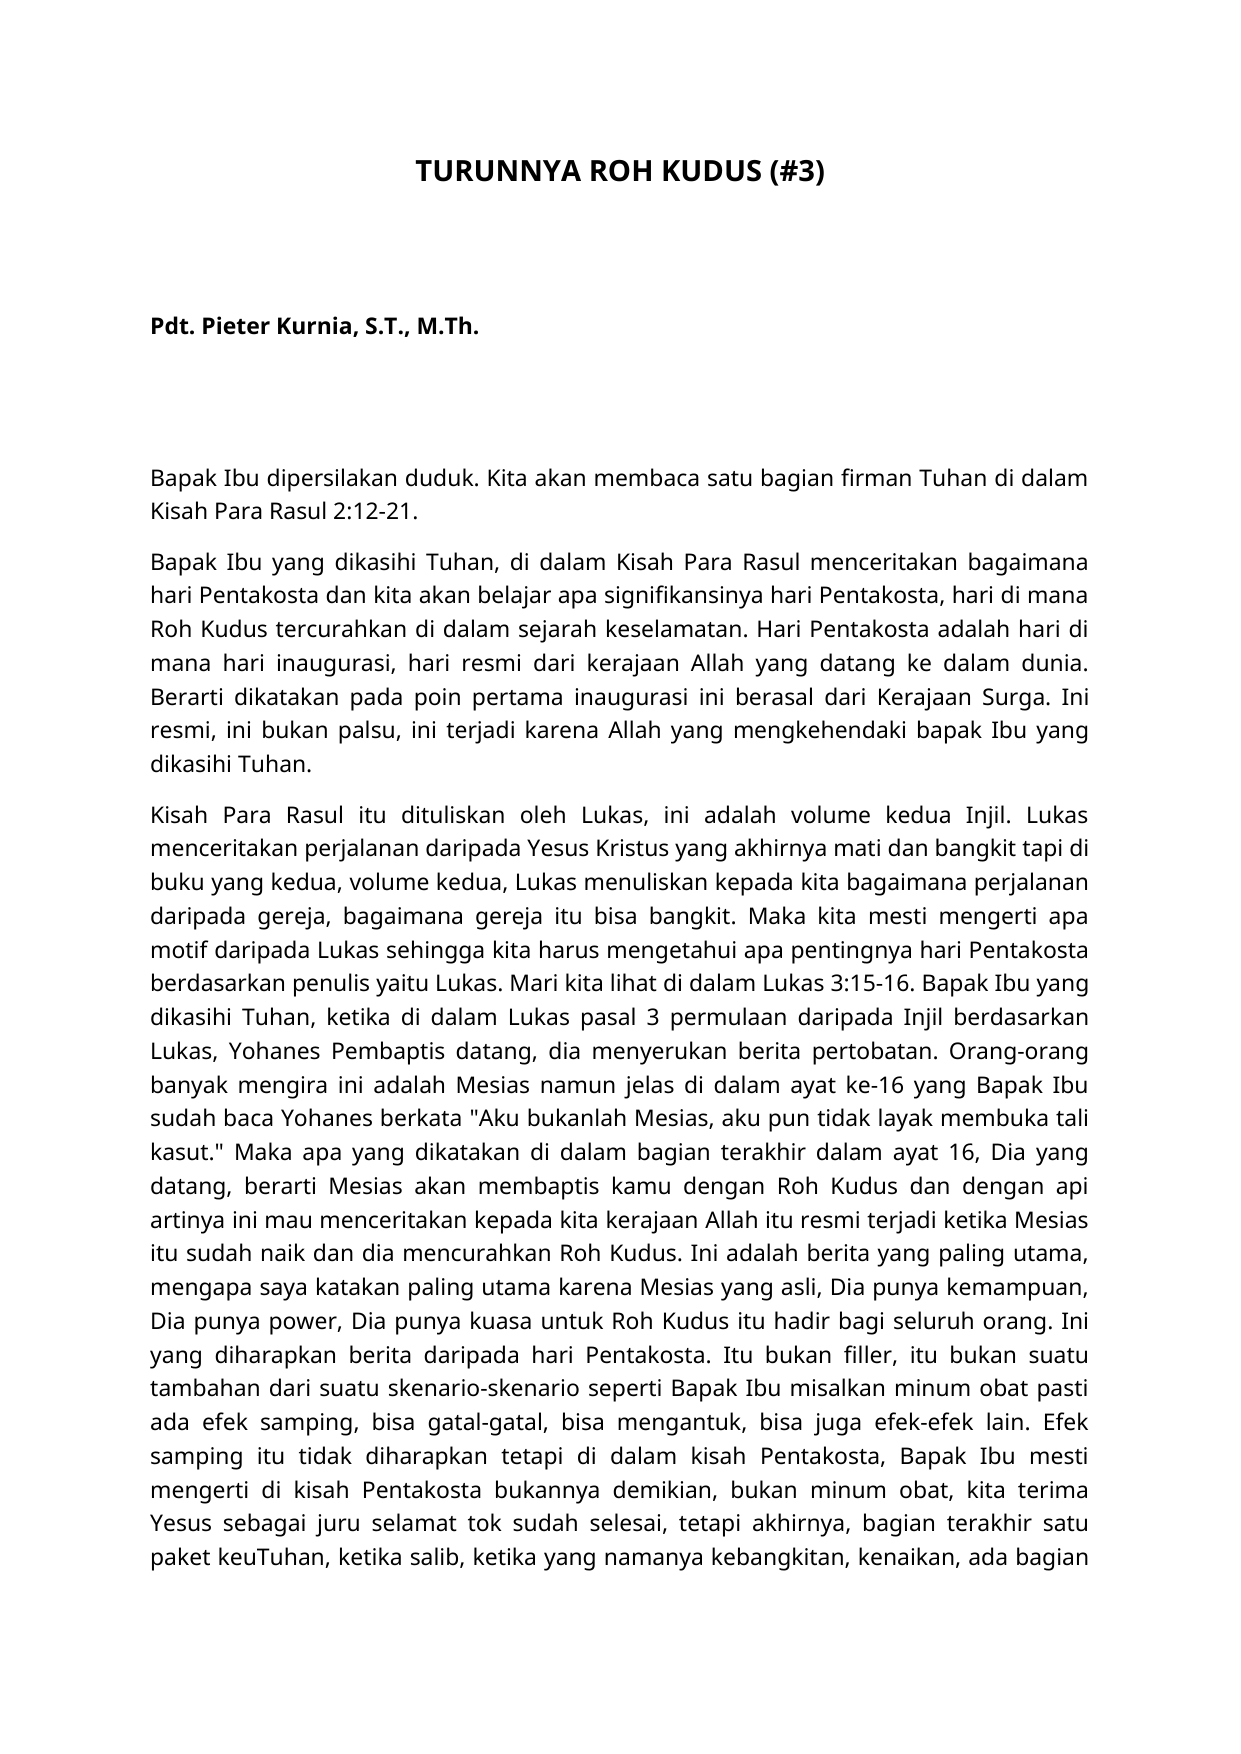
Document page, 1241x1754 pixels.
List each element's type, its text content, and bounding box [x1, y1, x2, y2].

text Bapak Ibu dipersilakan duduk. Kita akan membaca satu bagian firman Tuhan di dalam Kisah Para Rasul 2:12-21. [150, 462, 1090, 527]
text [150, 799, 1090, 1572]
text TURUNNYA ROH KUDUS (#3) [150, 150, 1090, 190]
text Bapak Ibu yang dikasihi Tuhan, di dalam Kisah Para Rasul menceritakan bagaimana hari Pentakosta dan kita akan belajar apa signifikansinya hari Pentakosta, hari di mana Roh Kudus tercurahkan di dalam sejarah keselamatan. Hari Pentakosta adalah hari di mana hari inaugurasi, hari resmi dari kerajaan Allah yang datang ke dalam dunia. Berarti dikatakan pada poin pertama inaugurasi ini berasal dari Kerajaan Surga. Ini resmi, ini bukan palsu, ini terjadi karena Allah yang mengkehendaki bapak Ibu yang dikasihi Tuhan. [150, 546, 1090, 779]
text Pdt. Pieter Kurnia, S.T., M.Th. [150, 310, 1090, 342]
